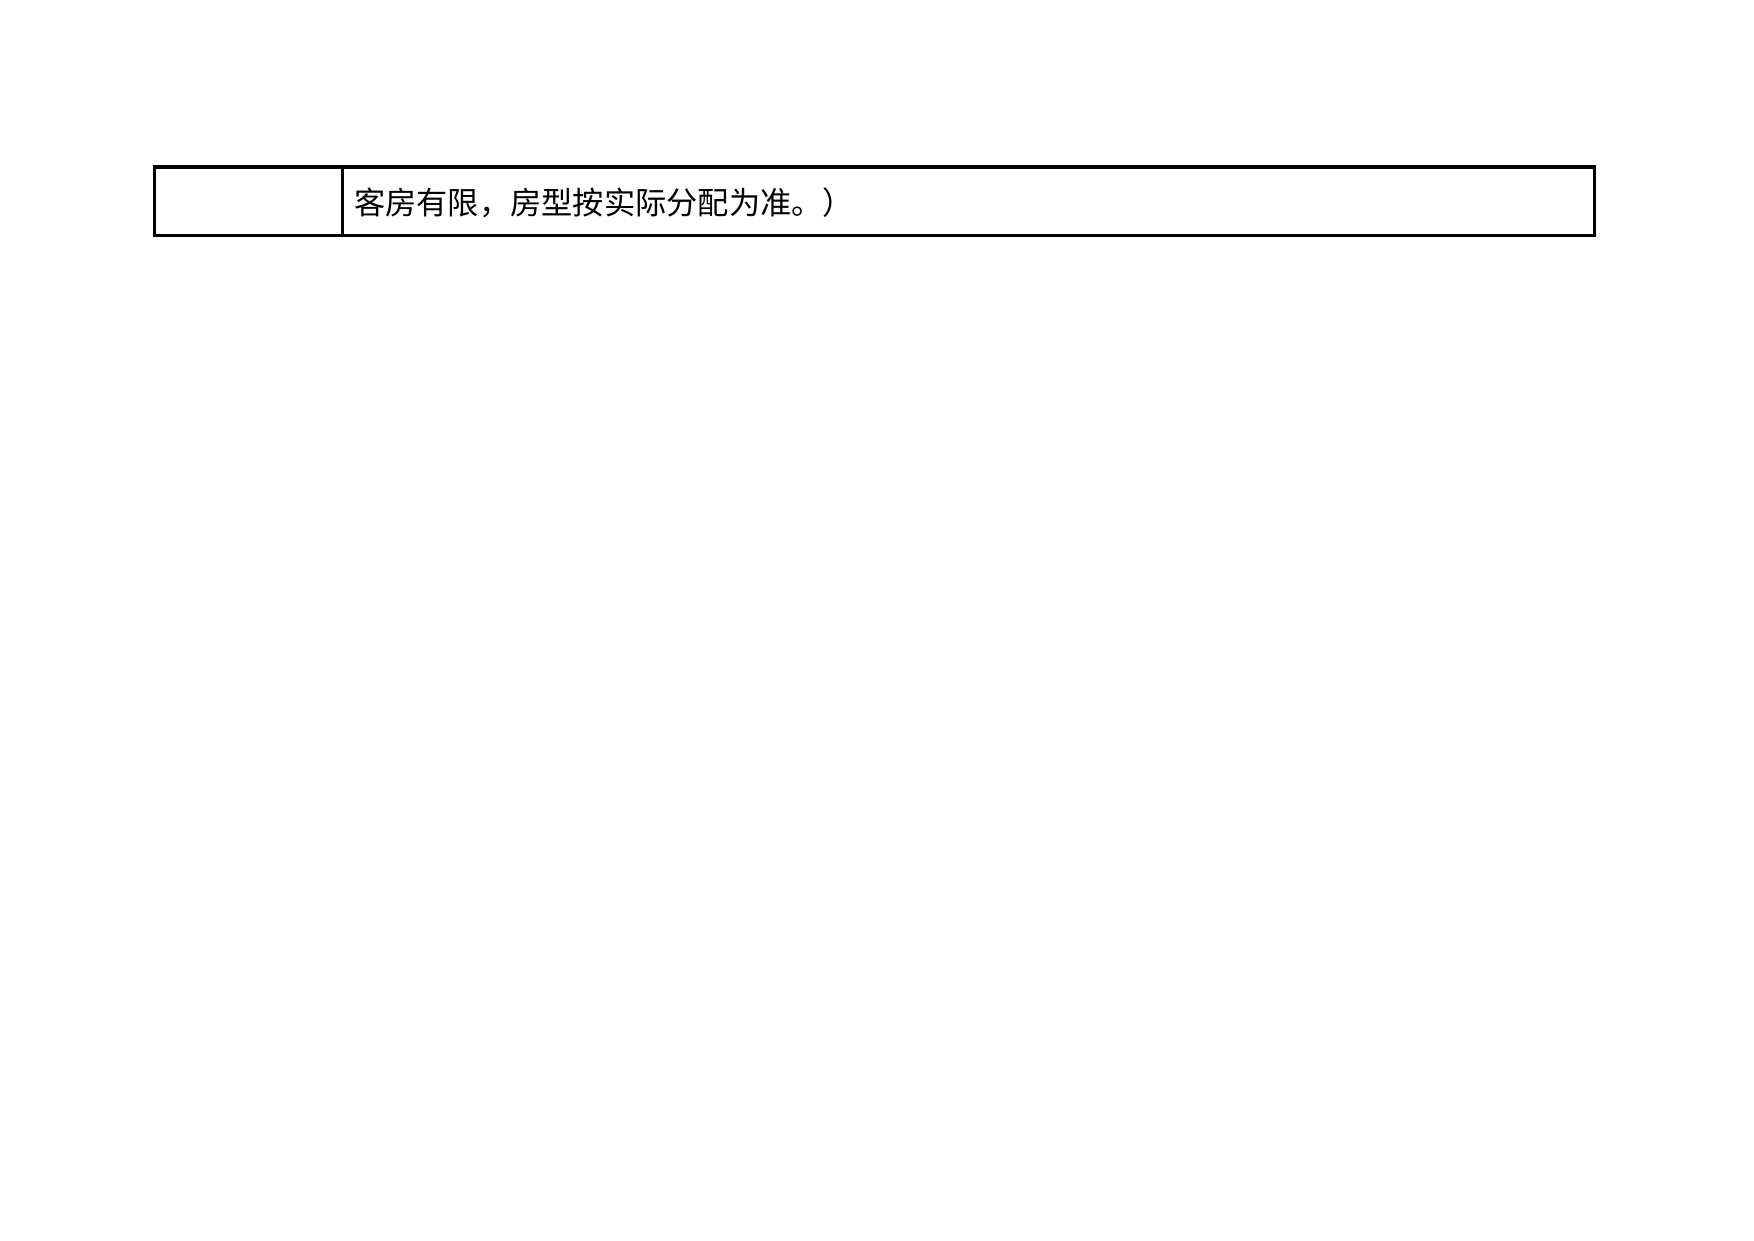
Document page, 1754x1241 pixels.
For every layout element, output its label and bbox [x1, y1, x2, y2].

table_cell [344, 169, 1593, 233]
